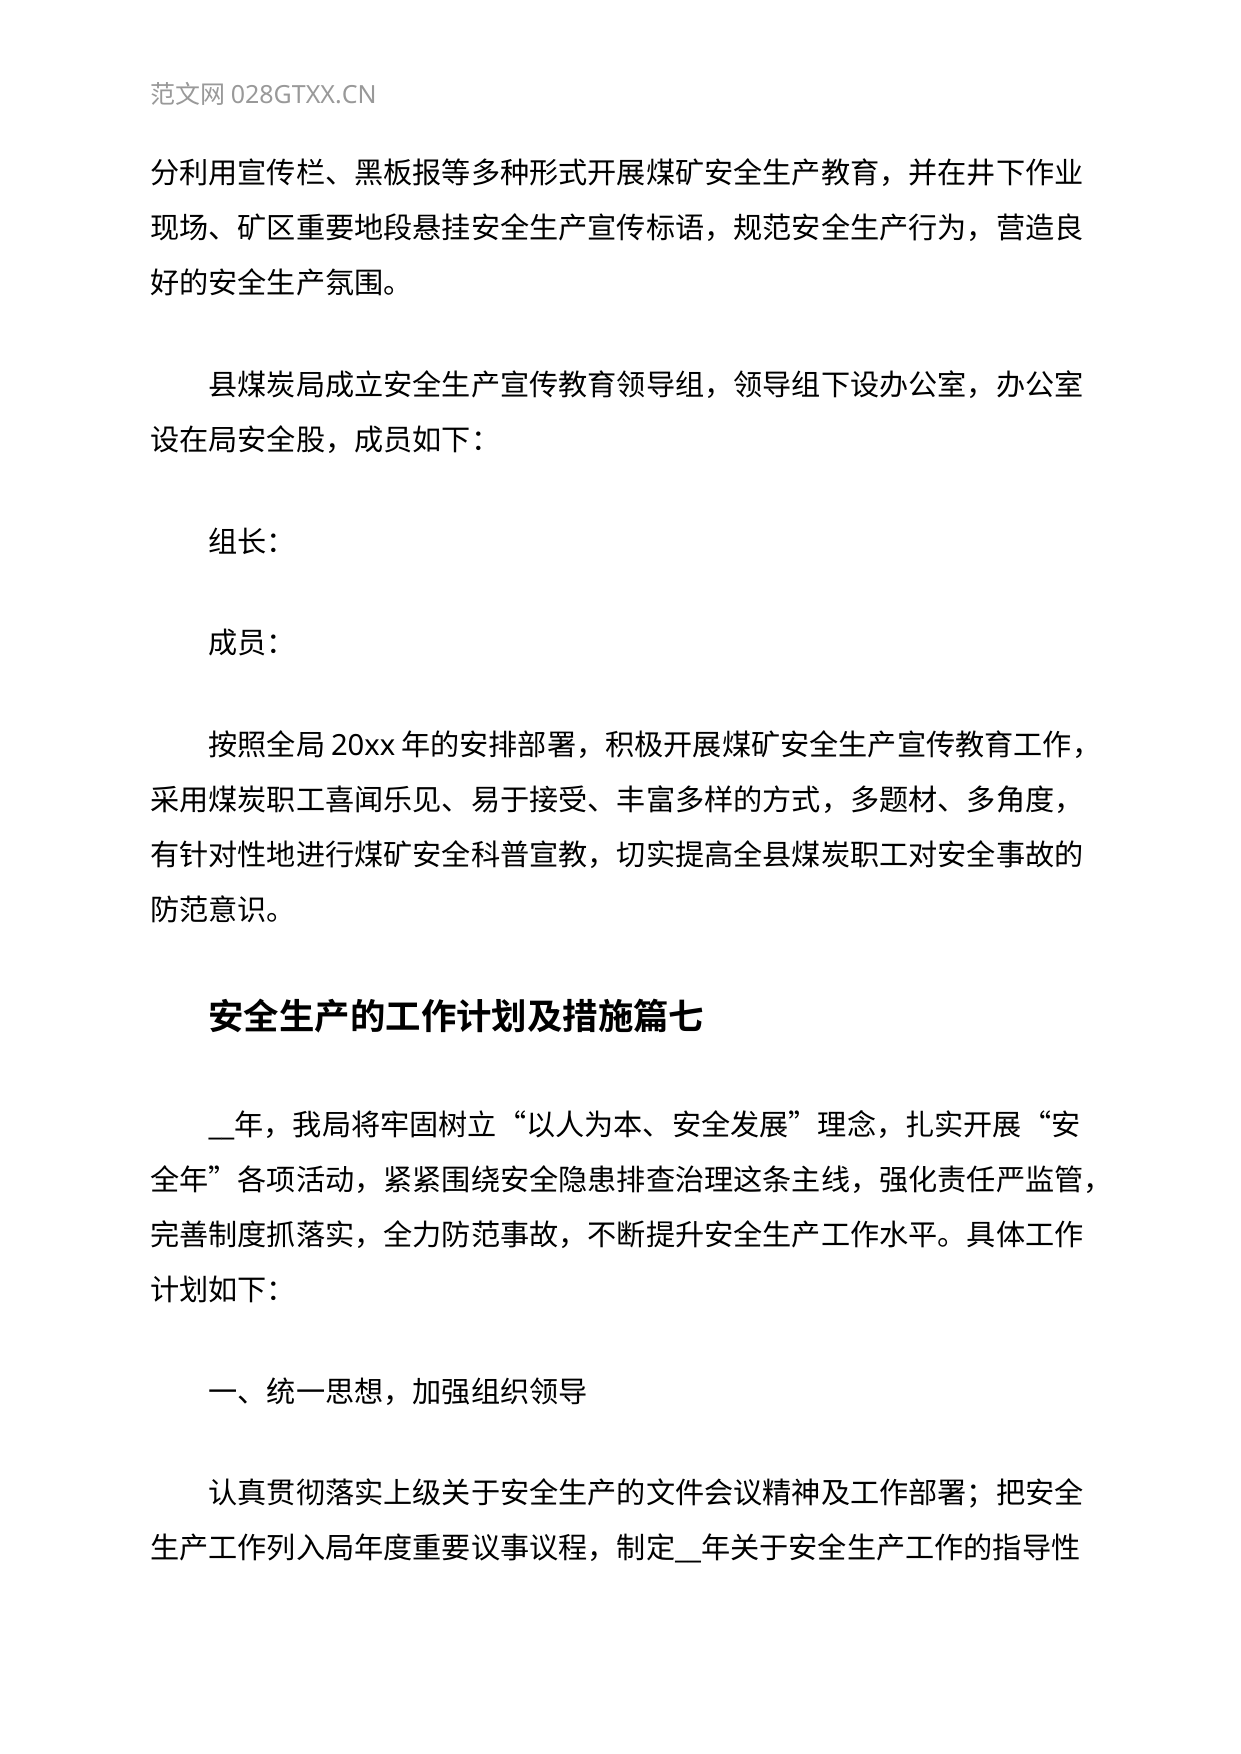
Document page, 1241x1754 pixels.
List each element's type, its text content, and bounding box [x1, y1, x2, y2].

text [150, 150, 1090, 302]
text 成员： [150, 620, 1090, 662]
text __年，我局将牢固树立“以人为本、安全发展”理念，扎实开展“安全年”各项活动，紧紧围绕安全隐患排查治理这条主线，强化责任严监管，完善制度抓落实，全力防范事故，不断提升安全生产工作水平。具体工作计划如下： [150, 1102, 1090, 1309]
text 安全生产的工作计划及措施篇七 [150, 988, 1090, 1039]
text 县煤炭局成立安全生产宣传教育领导组，领导组下设办公室，办公室设在局安全股，成员如下： [150, 362, 1090, 459]
text 一、统一思想，加强组织领导 [150, 1368, 1090, 1411]
text 按照全局20xx年的安排部署，积极开展煤矿安全生产宣传教育工作，采用煤炭职工喜闻乐见、易于接受、丰富多样的方式，多题材、多角度，有针对性地进行煤矿安全科普宣教，切实提高全县煤炭职工对安全事故的防范意识。 [150, 722, 1090, 929]
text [150, 1470, 1090, 1567]
text 组长： [150, 518, 1090, 561]
